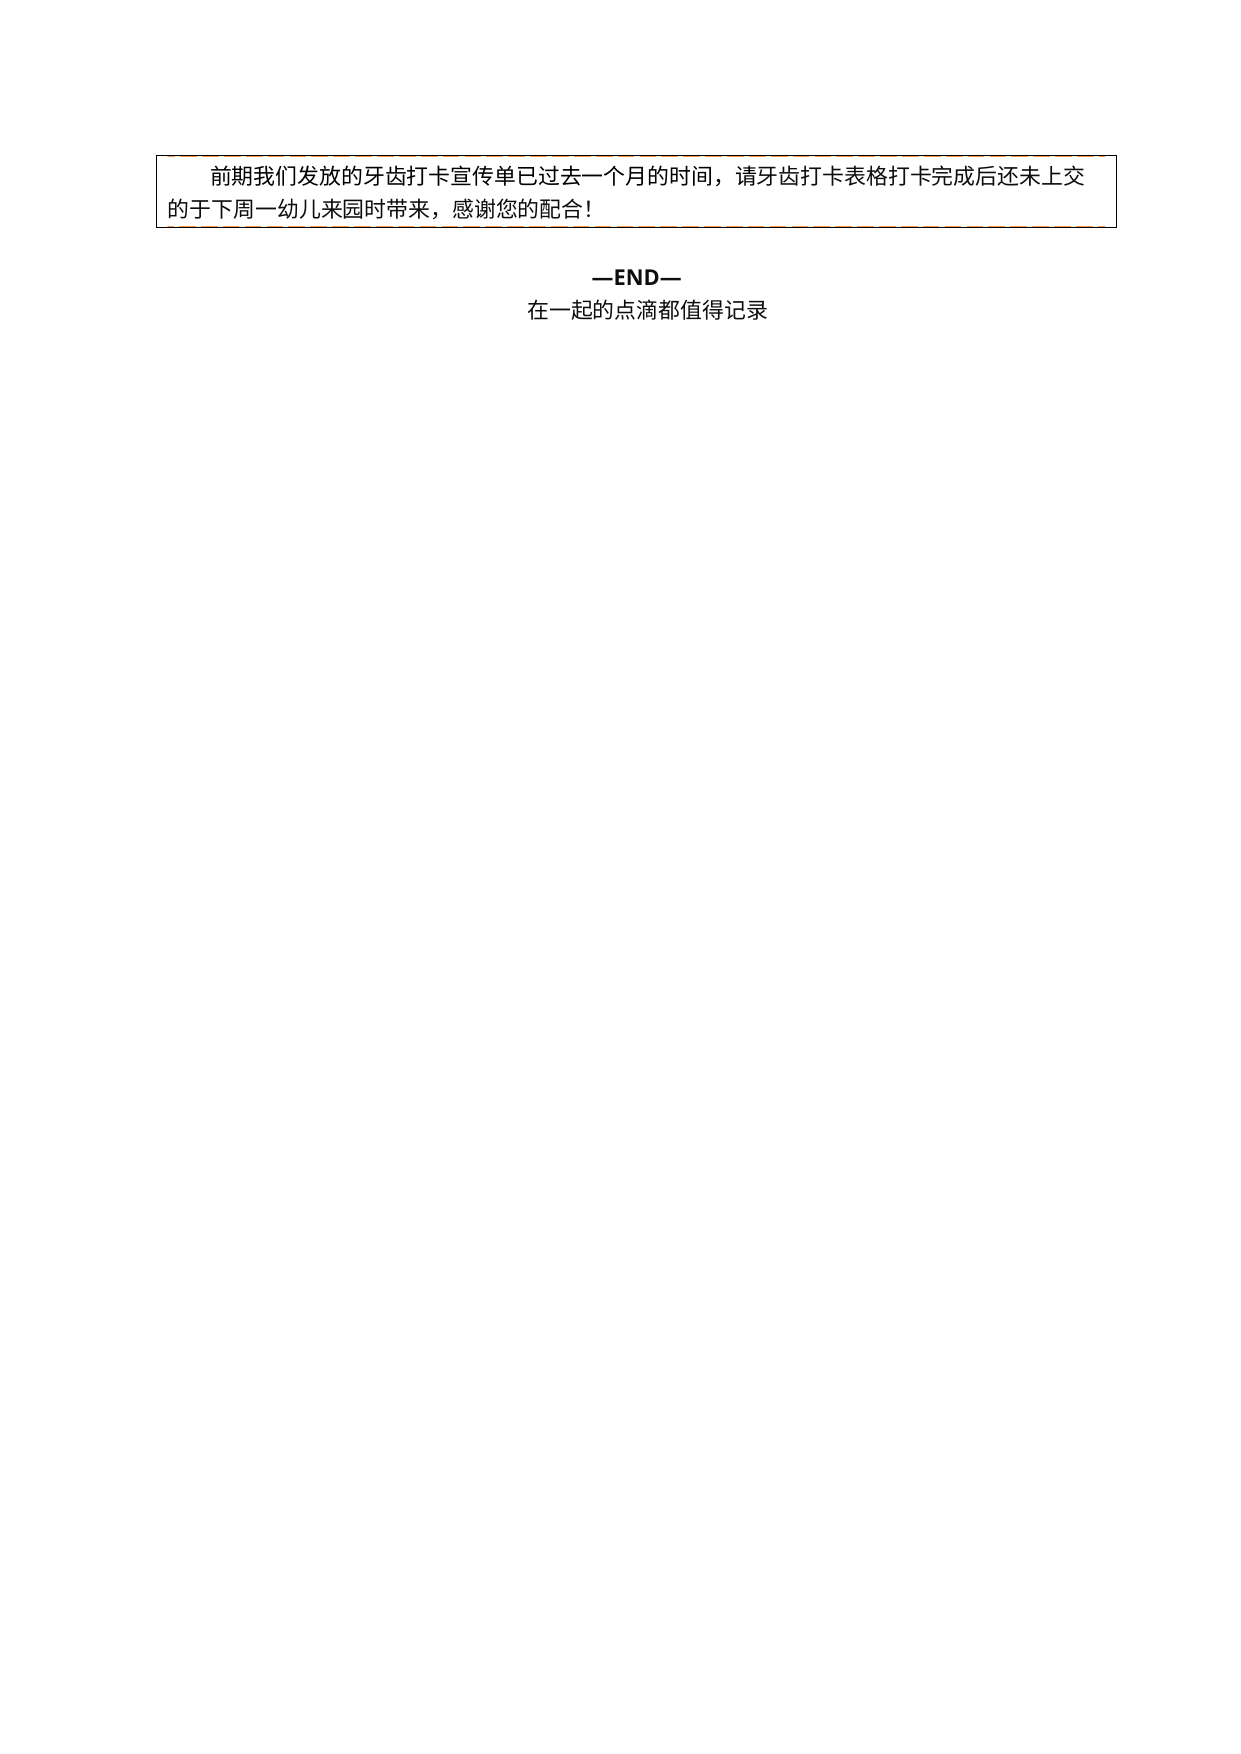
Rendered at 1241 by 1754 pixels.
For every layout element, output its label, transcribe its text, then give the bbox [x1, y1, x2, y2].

text 在一起的点滴都值得记录 [136, 293, 1137, 325]
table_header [157, 156, 1116, 227]
text —END— [136, 260, 1137, 293]
